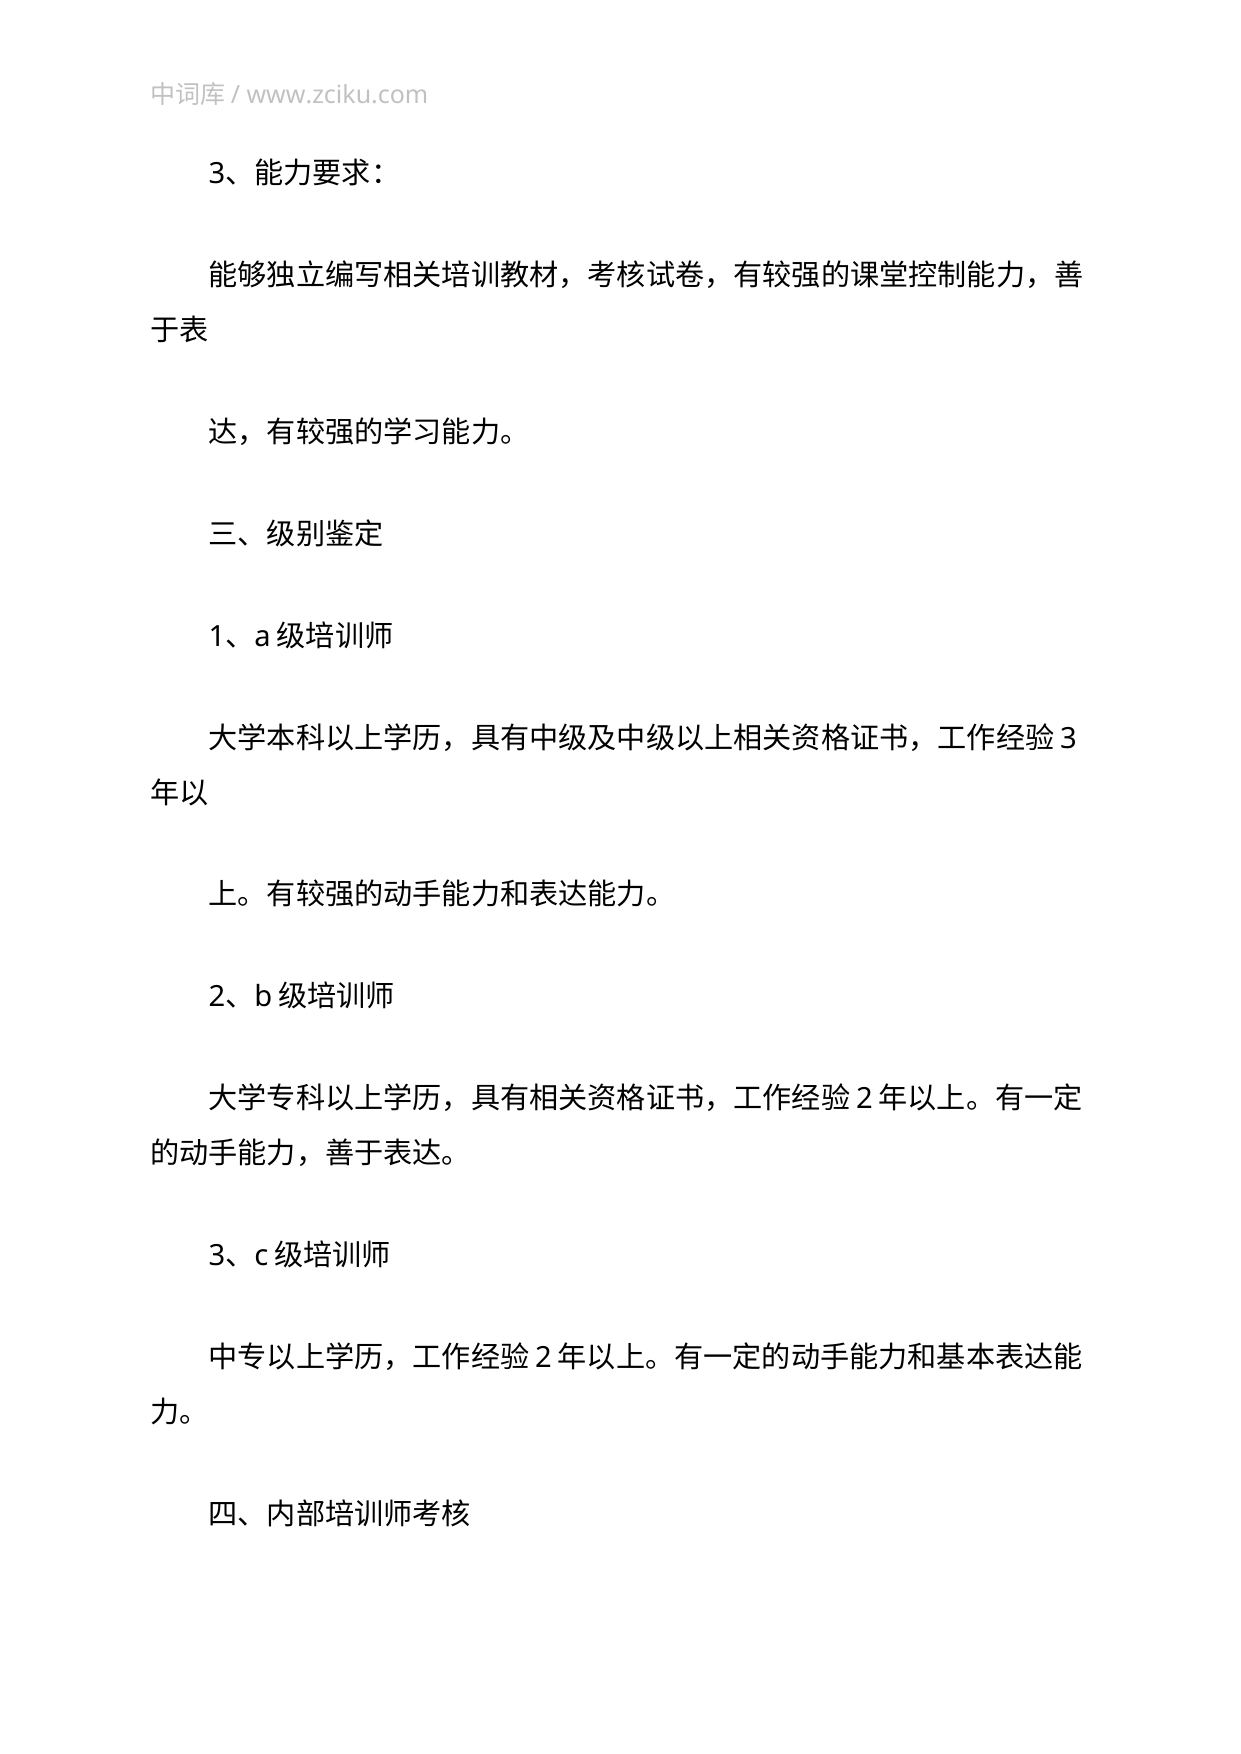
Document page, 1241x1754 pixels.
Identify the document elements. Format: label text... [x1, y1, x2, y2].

text 3、c级培训师 [150, 1231, 1090, 1274]
text 上。有较强的动手能力和表达能力。 [150, 871, 1090, 913]
text 能够独立编写相关培训教材，考核试卷，有较强的课堂控制能力，善于表 [150, 252, 1090, 349]
text 中专以上学历，工作经验2年以上。有一定的动手能力和基本表达能力。 [150, 1333, 1090, 1431]
text 1、a级培训师 [150, 612, 1090, 654]
text 3、能力要求： [150, 150, 1090, 192]
text 大学专科以上学历，具有相关资格证书，工作经验2年以上。有一定的动手能力，善于表达。 [150, 1075, 1090, 1172]
text 2、b级培训师 [150, 973, 1090, 1015]
text 达，有较强的学习能力。 [150, 409, 1090, 451]
text 四、内部培训师考核 [150, 1490, 1090, 1532]
text 大学本科以上学历，具有中级及中级以上相关资格证书，工作经验3年以 [150, 714, 1090, 811]
text 三、级别鉴定 [150, 510, 1090, 553]
